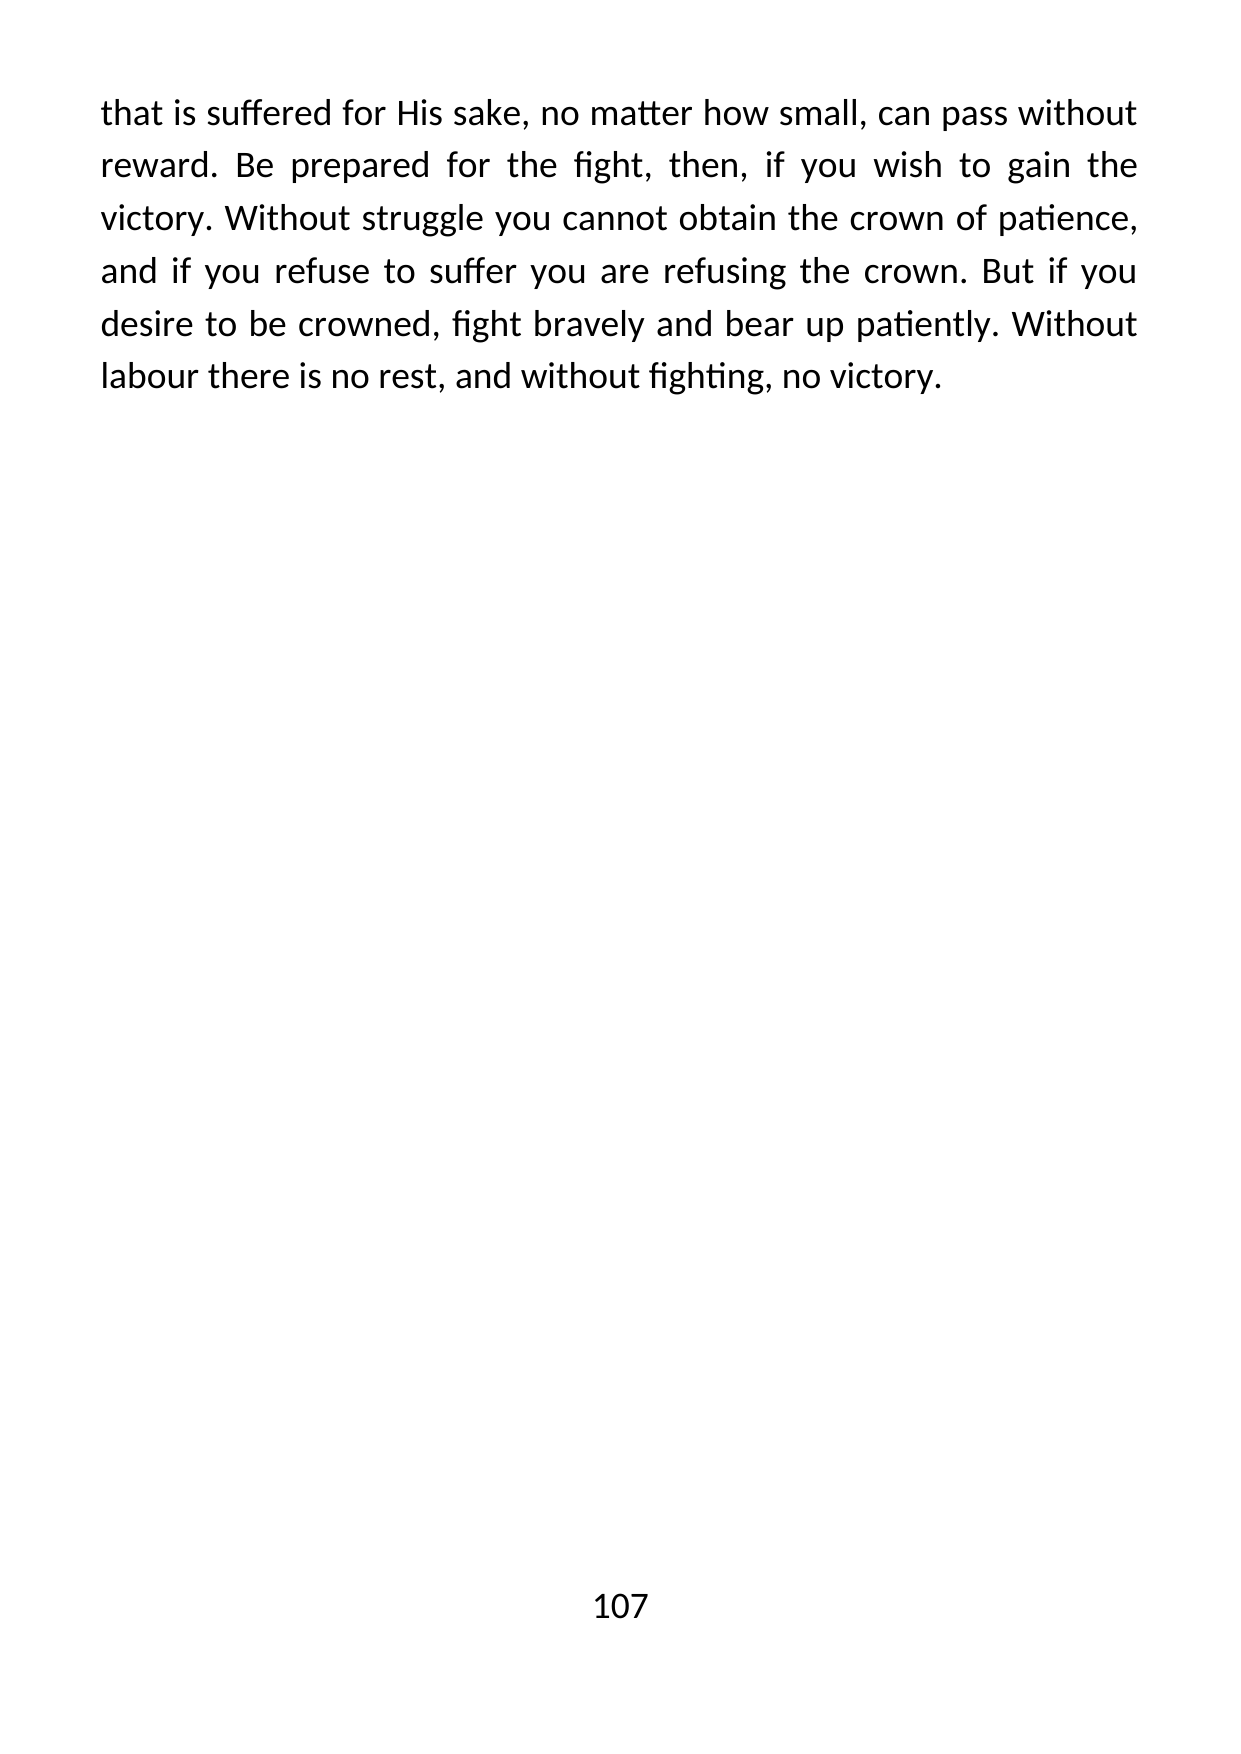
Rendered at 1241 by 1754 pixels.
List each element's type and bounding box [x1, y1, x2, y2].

text [100, 89, 1140, 398]
